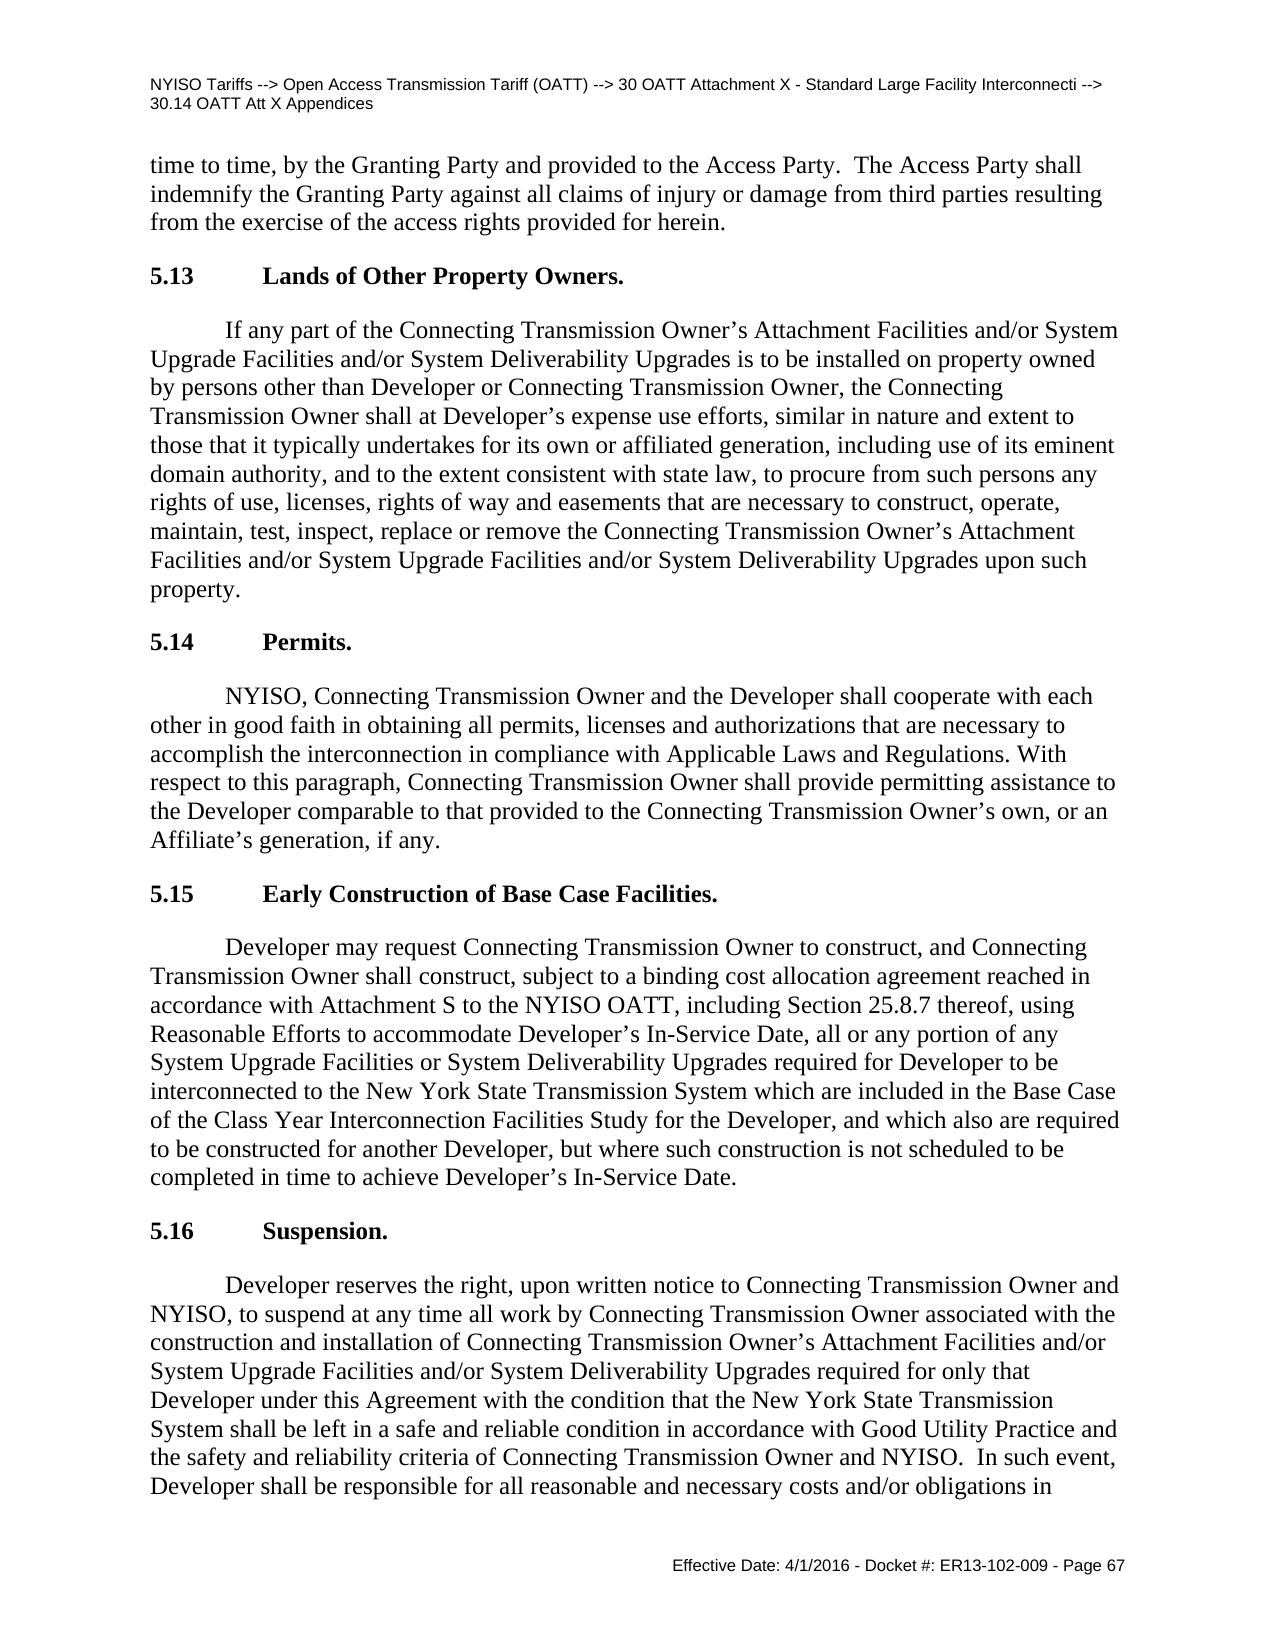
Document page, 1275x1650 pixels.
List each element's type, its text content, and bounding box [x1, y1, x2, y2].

subtitle 5.16 Suspension. [150, 1216, 1059, 1245]
text If any part of the Connecting Transmission Owner’s Attachment Facilities and/or System Upgrade Facilities and/or System Deliverability Upgrades is to be installed on property owned by persons other than Developer or Connecting Transmission Owner, the Connecting Transmission Owner shall at Developer’s expense use efforts, similar in nature and extent to those that it typically undertakes for its own or affiliated generation, including use of its eminent domain authority, and to the extent consistent with state law, to procure from such persons any rights of use, licenses, rights of way and easements that are necessary to construct, operate, maintain, test, inspect, replace or remove the Connecting Transmission Owner’s Attachment Facilities and/or System Upgrade Facilities and/or System Deliverability Upgrades upon such property. [150, 315, 1125, 602]
subtitle 5.15 Early Construction of Base Case Facilities. [150, 879, 1059, 907]
subtitle 5.13 Lands of Other Property Owners. [150, 261, 1059, 290]
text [150, 150, 1125, 236]
text Developer may request Connecting Transmission Owner to construct, and Connecting Transmission Owner shall construct, subject to a binding cost allocation agreement reached in accordance with Attachment S to the NYISO OATT, including Section 25.8.7 thereof, using Reasonable Efforts to accommodate Developer’s In-Service Date, all or any portion of any System Upgrade Facilities or System Deliverability Upgrades required for Developer to be interconnected to the New York State Transmission System which are included in the Base Case of the Class Year Interconnection Facilities Study for the Developer, and which also are required to be constructed for another Developer, but where such construction is not scheduled to be completed in time to achieve Developer’s In-Service Date. [150, 932, 1125, 1191]
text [150, 1270, 1125, 1500]
subtitle 5.14 Permits. [150, 627, 1059, 656]
text NYISO, Connecting Transmission Owner and the Developer shall cooperate with each other in good faith in obtaining all permits, licenses and authorizations that are necessary to accomplish the interconnection in compliance with Applicable Laws and Regulations. With respect to this paragraph, Connecting Transmission Owner shall provide permitting assistance to the Developer comparable to that provided to the Connecting Transmission Owner’s own, or an Affiliate’s generation, if any. [150, 681, 1125, 854]
